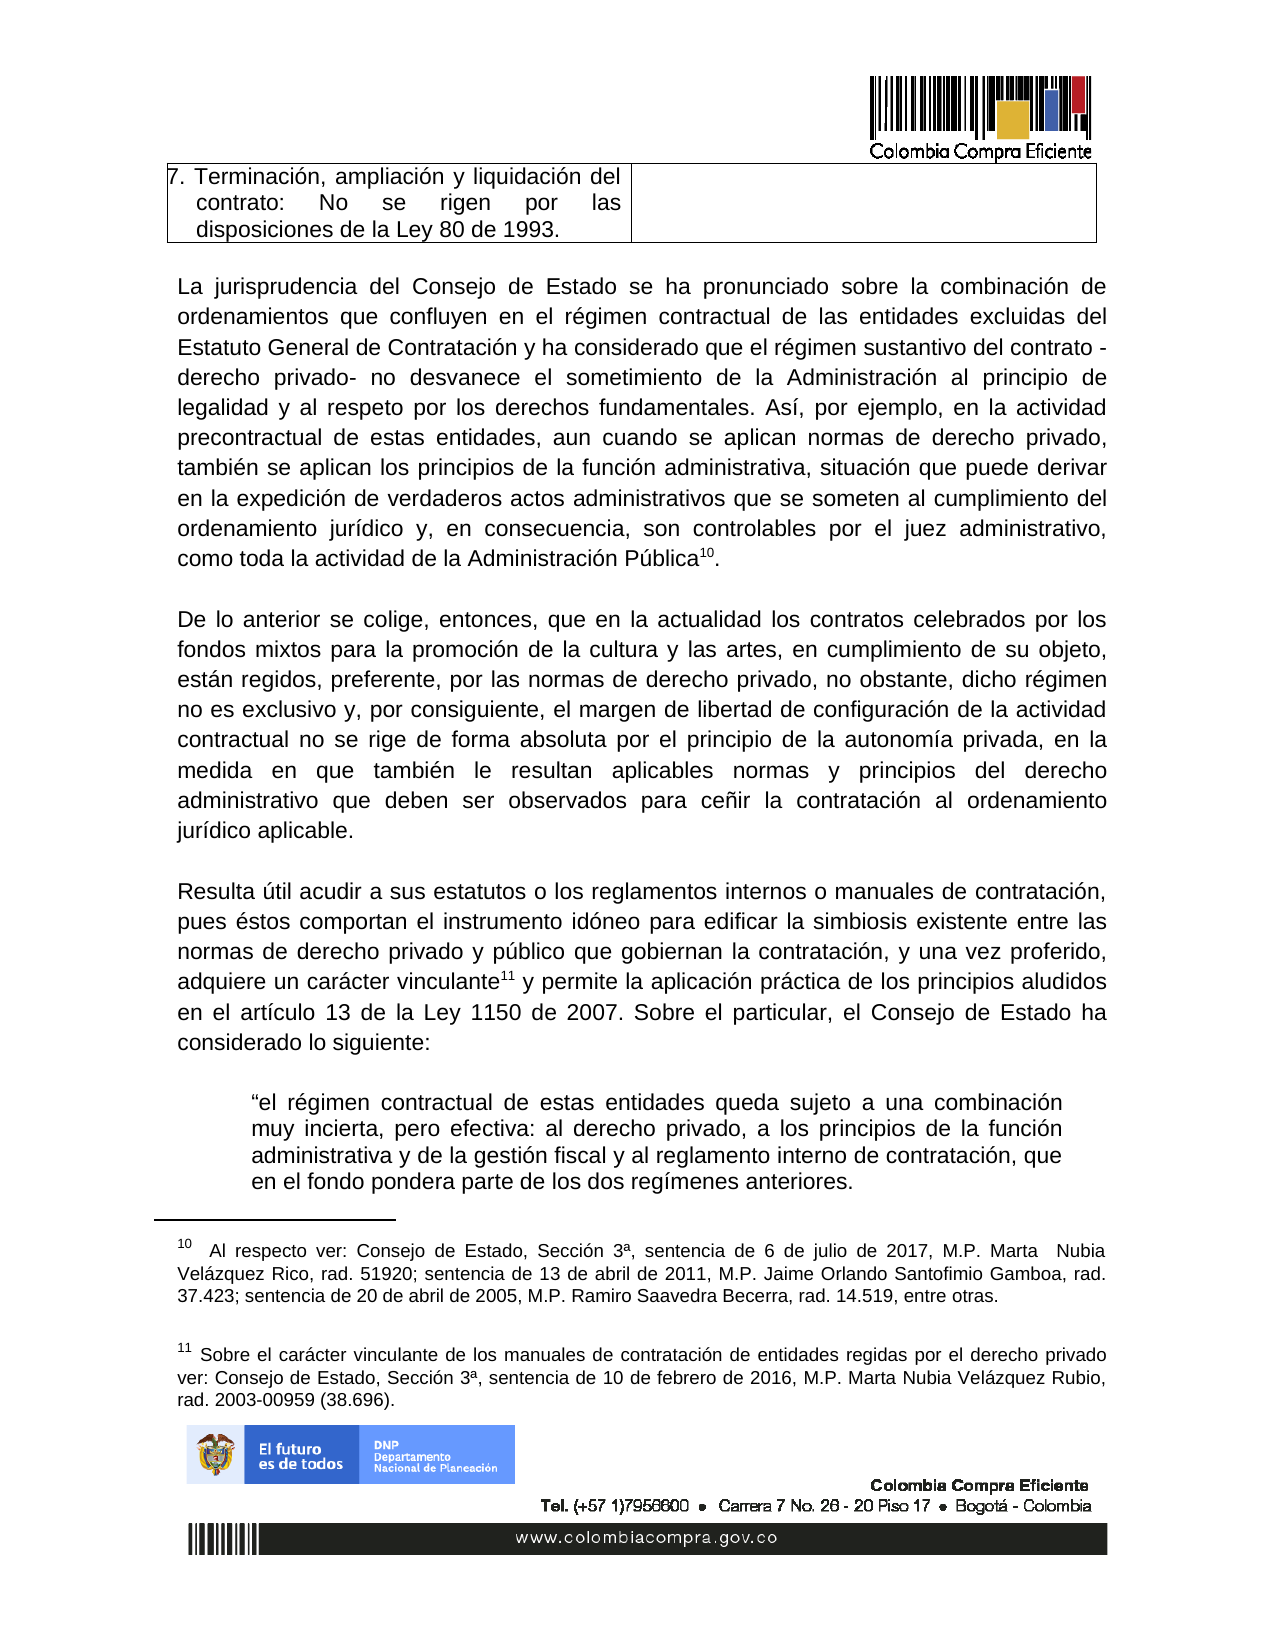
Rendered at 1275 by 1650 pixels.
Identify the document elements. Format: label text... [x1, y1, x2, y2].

picture [186, 1425, 1108, 1555]
text Resulta útil acudir a sus estatutos o los reglamentos internos o manuales de contratación, pues éstos comportan el instrumento idóneo para edificar la simbiosis existente entre las normas de derecho privado y público que gobiernan la contratación, y una vez proferido, adquiere un carácter vinculante y permite la aplicación práctica de los principios aludidos en el artículo 13 de la Ley 1150 de 2007. Sobre el particular, el Consejo de Estado ha considerado lo siguiente: [177, 878, 1108, 1055]
text “el régimen contractual de estas entidades queda sujeto a una combinación muy incierta, pero efectiva: al derecho privado, a los principios de la función administrativa y de la gestión fiscal y al reglamento interno de contratación, que en el fondo pondera parte de los dos regímenes anteriores. [251, 1089, 1063, 1194]
table_cell [632, 164, 1096, 242]
text De lo anterior se colige, entonces, que en la actualidad los contratos celebrados por los fondos mixtos para la promoción de la cultura y las artes, en cumplimiento de su objeto, están regidos, preferente, por las normas de derecho privado, no obstante, dicho régimen no es exclusivo y, por consiguiente, el margen de libertad de configuración de la actividad contractual no se rige de forma absoluta por el principio de la autonomía privada, en la medida en que también le resultan aplicables normas y principios del derecho administrativo que deben ser observados para ceñir la contratación al ordenamiento jurídico aplicable. [177, 606, 1108, 843]
picture [870, 76, 1092, 163]
text La jurisprudencia del Consejo de Estado se ha pronunciado sobre la combinación de ordenamientos que confluyen en el régimen contractual de las entidades excluidas del Estatuto General de Contratación y ha considerado que el régimen sustantivo del contrato - derecho privado- no desvanece el sometimiento de la Administración al principio de legalidad y al respeto por los derechos fundamentales. Así, por ejemplo, en la actividad precontractual de estas entidades, aun cuando se aplican normas de derecho privado, también se aplican los principios de la función administrativa, situación que puede derivar en la expedición de verdaderos actos administrativos que se someten al cumplimiento del ordenamiento jurídico y, en consecuencia, son controlables por el juez administrativo, como toda la actividad de la Administración Pública. [177, 273, 1108, 571]
table_cell 7. Terminación, ampliación y liquidación del contrato: No se rigen por las disposiciones de la Ley 80 de 1993. [168, 164, 631, 242]
